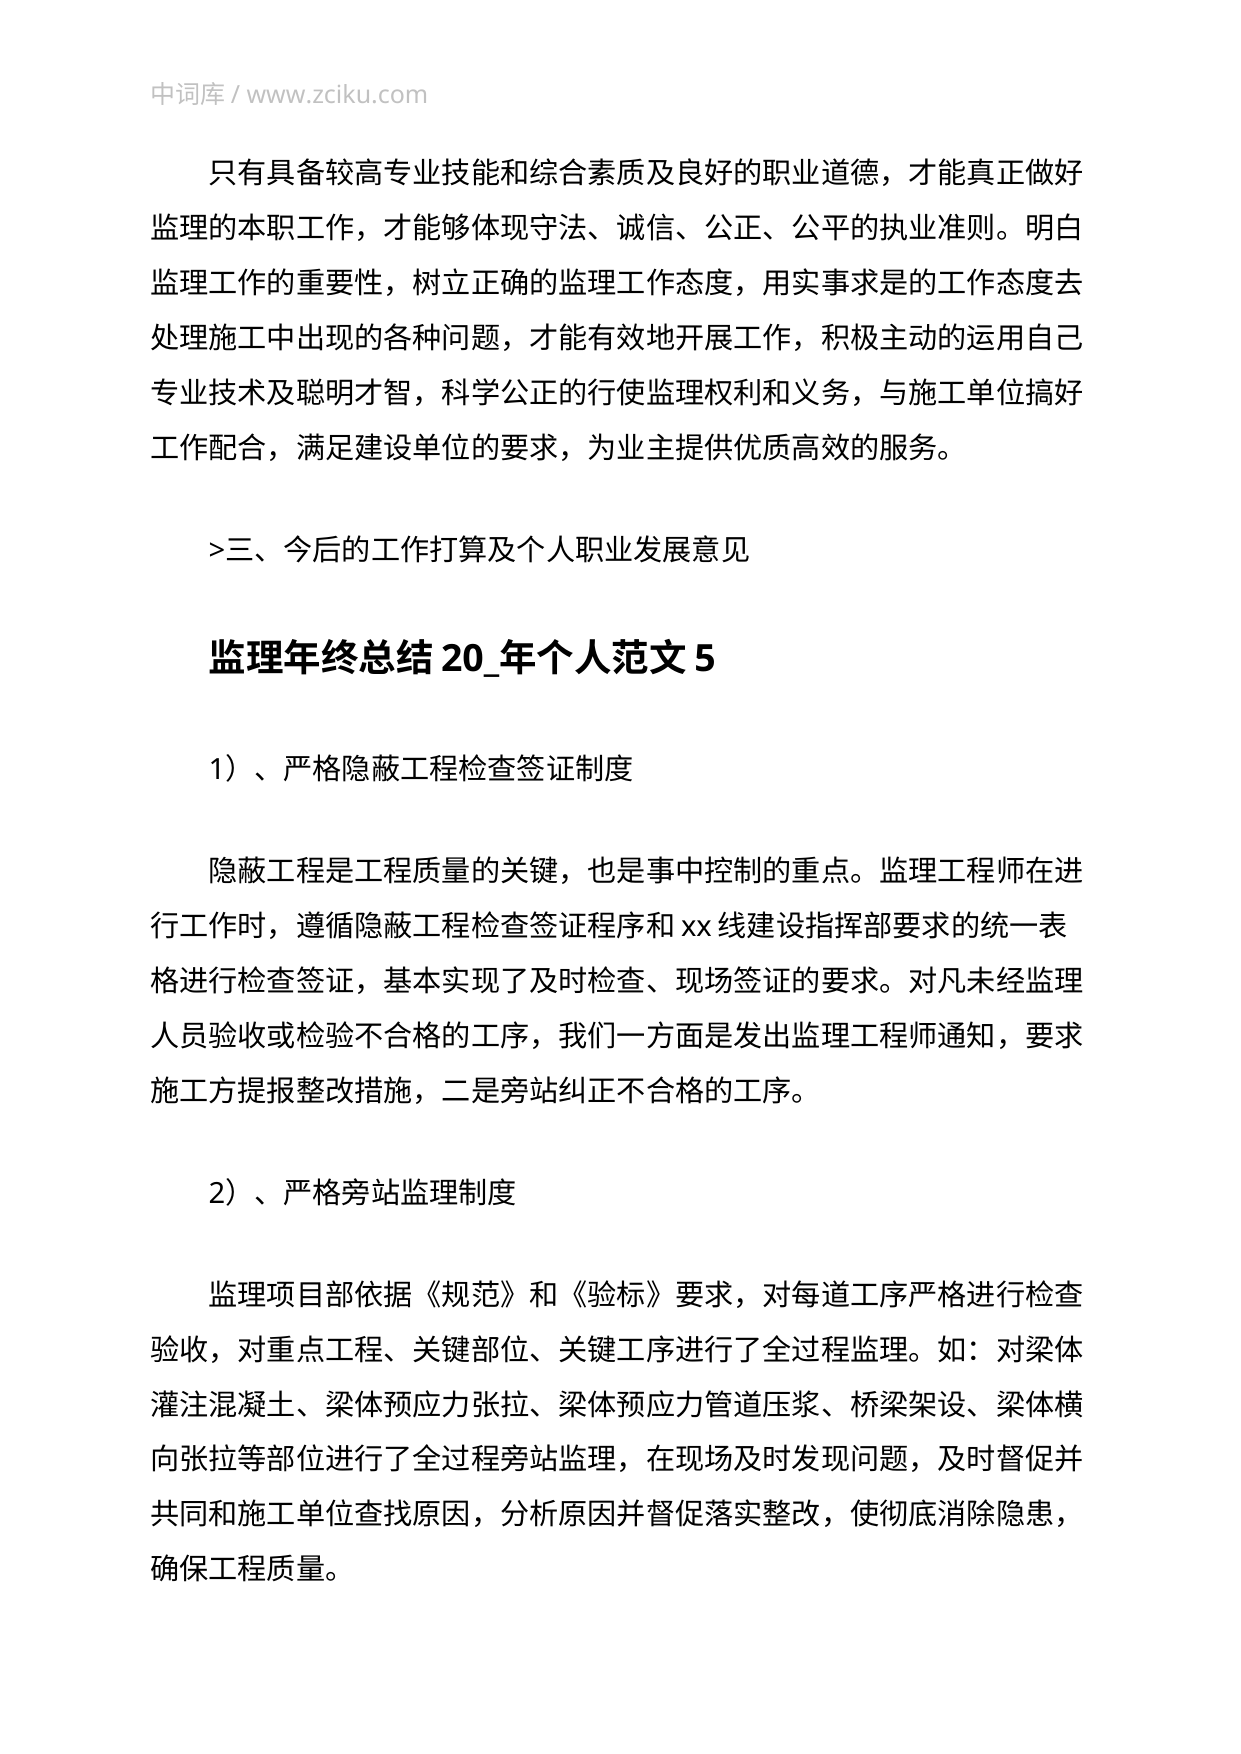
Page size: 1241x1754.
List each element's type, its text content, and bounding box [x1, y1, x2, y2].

text 监理项目部依据《规范》和《验标》要求，对每道工序严格进行检查验收，对重点工程、关键部位、关键工序进行了全过程监理。如：对梁体灌注混凝土、梁体预应力张拉、梁体预应力管道压浆、桥梁架设、梁体横向张拉等部位进行了全过程旁站监理，在现场及时发现问题，及时督促并共同和施工单位查找原因，分析原因并督促落实整改，使彻底消除隐患，确保工程质量。 [150, 1271, 1090, 1588]
text 隐蔽工程是工程质量的关键，也是事中控制的重点。监理工程师在进行工作时，遵循隐蔽工程检查签证程序和xx线建设指挥部要求的统一表格进行检查签证，基本实现了及时检查、现场签证的要求。对凡未经监理人员验收或检验不合格的工序，我们一方面是发出监理工程师通知，要求施工方提报整改措施，二是旁站纠正不合格的工序。 [150, 848, 1090, 1110]
text >三、今后的工作打算及个人职业发展意见 [150, 526, 1090, 569]
text 只有具备较高专业技能和综合素质及良好的职业道德，才能真正做好监理的本职工作，才能够体现守法、诚信、公正、公平的执业准则。明白监理工作的重要性，树立正确的监理工作态度，用实事求是的工作态度去处理施工中出现的各种问题，才能有效地开展工作，积极主动的运用自己专业技术及聪明才智，科学公正的行使监理权利和义务，与施工单位搞好工作配合，满足建设单位的要求，为业主提供优质高效的服务。 [150, 150, 1090, 467]
text 监理年终总结20_年个人范文5 [150, 628, 1090, 683]
text 2）、严格旁站监理制度 [150, 1169, 1090, 1212]
text 1）、严格隐蔽工程检查签证制度 [150, 746, 1090, 788]
